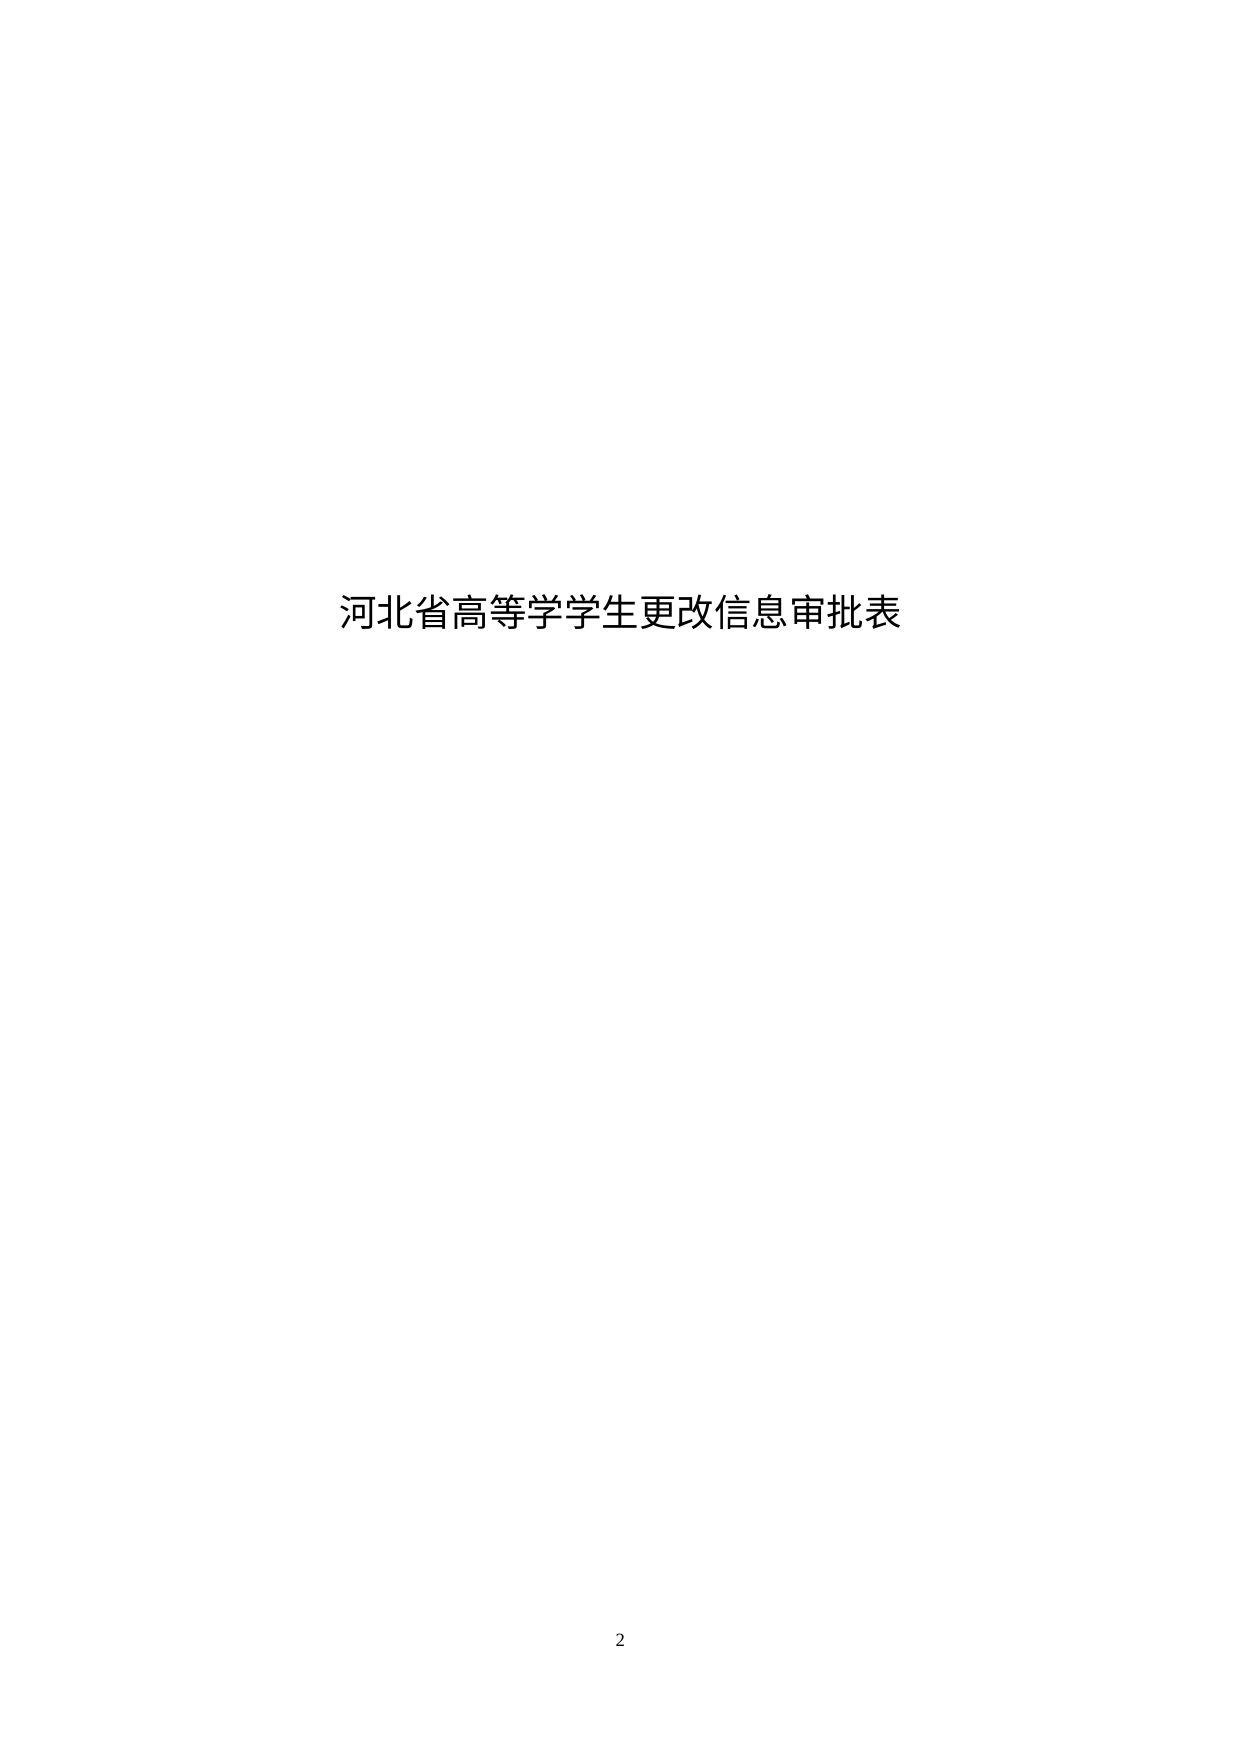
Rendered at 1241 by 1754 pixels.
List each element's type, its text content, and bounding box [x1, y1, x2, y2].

text 河北省高等学学生更改信息审批表 [130, 577, 1110, 642]
